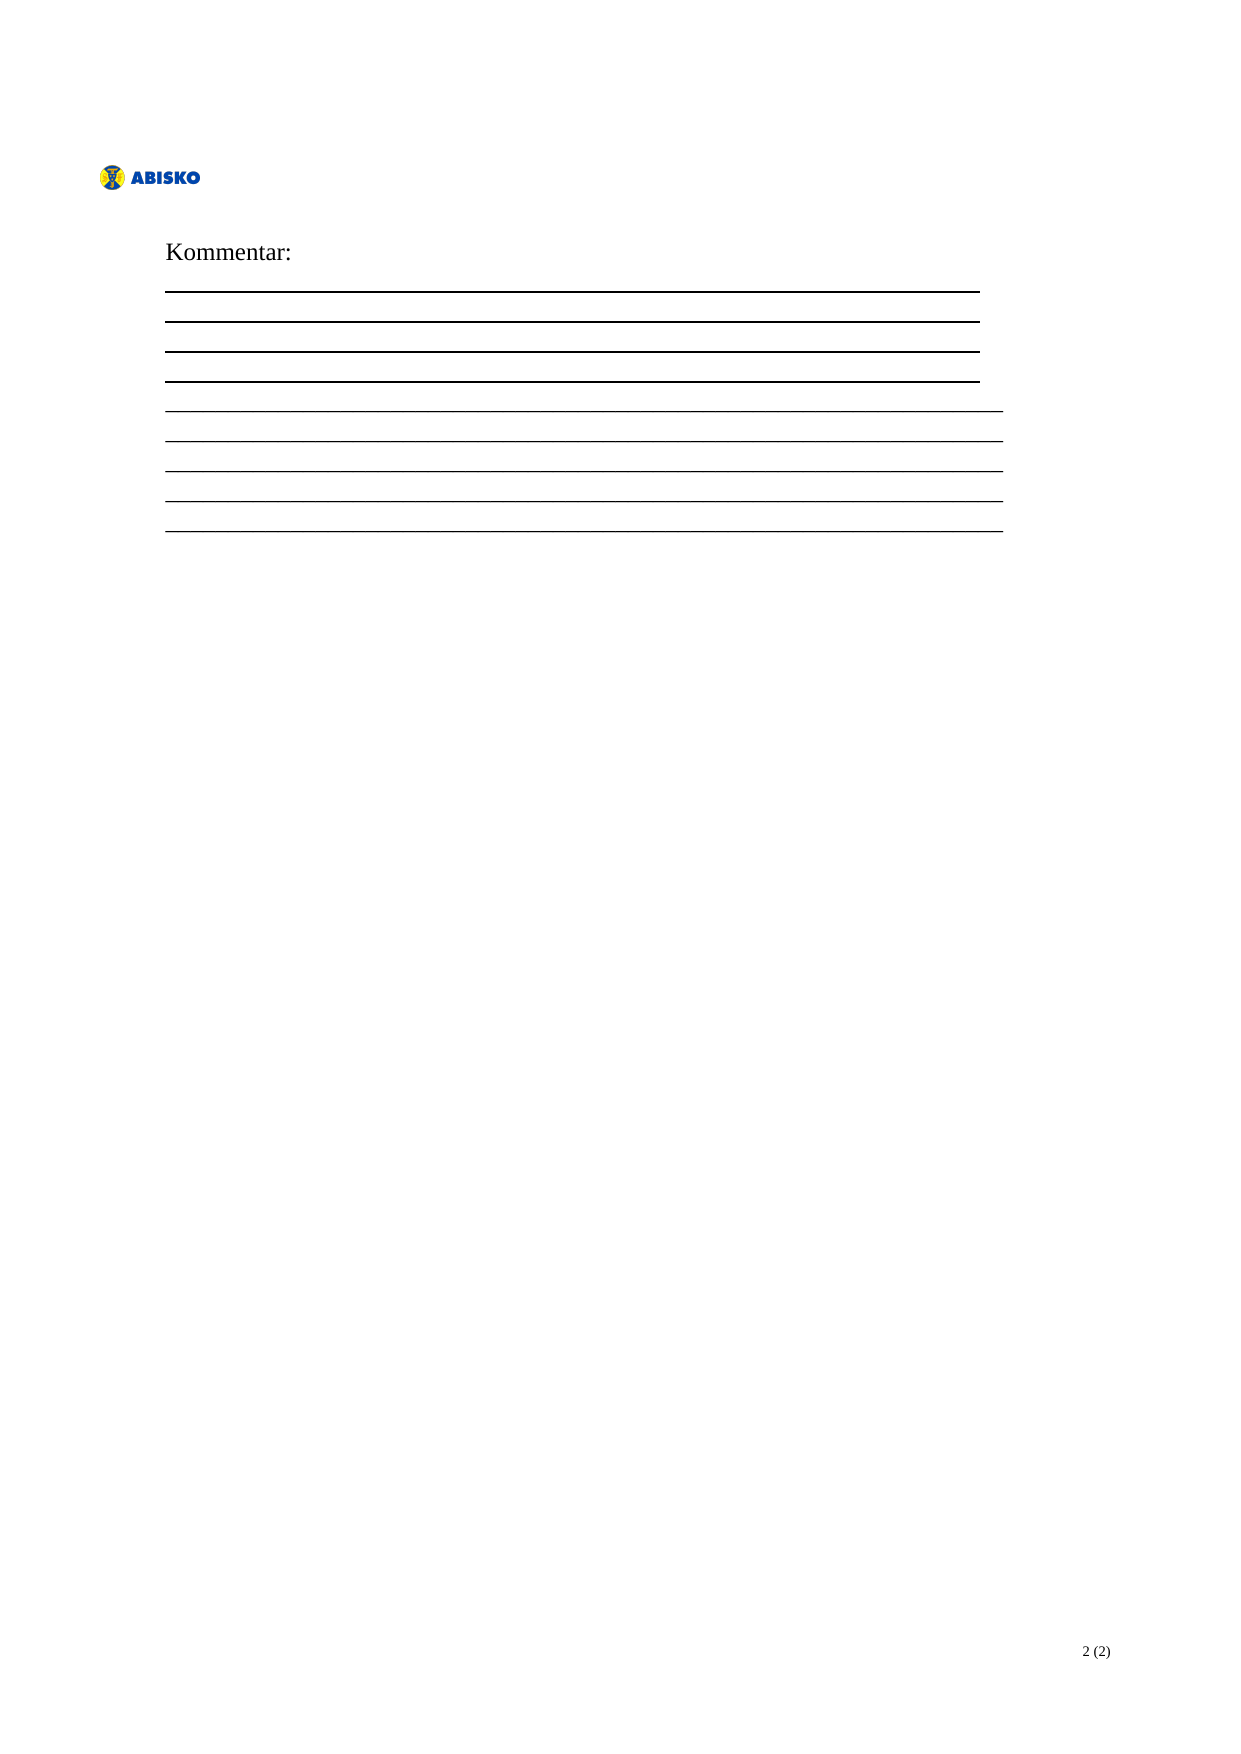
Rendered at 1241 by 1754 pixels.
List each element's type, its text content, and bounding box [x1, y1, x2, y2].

text _______________________________________________________________________________________________________________________________________________________________________________________________________________________________________________________________________________________________________________________________________________ [165, 385, 1004, 535]
text Kommentar: [165, 236, 1004, 266]
picture [100, 165, 200, 190]
